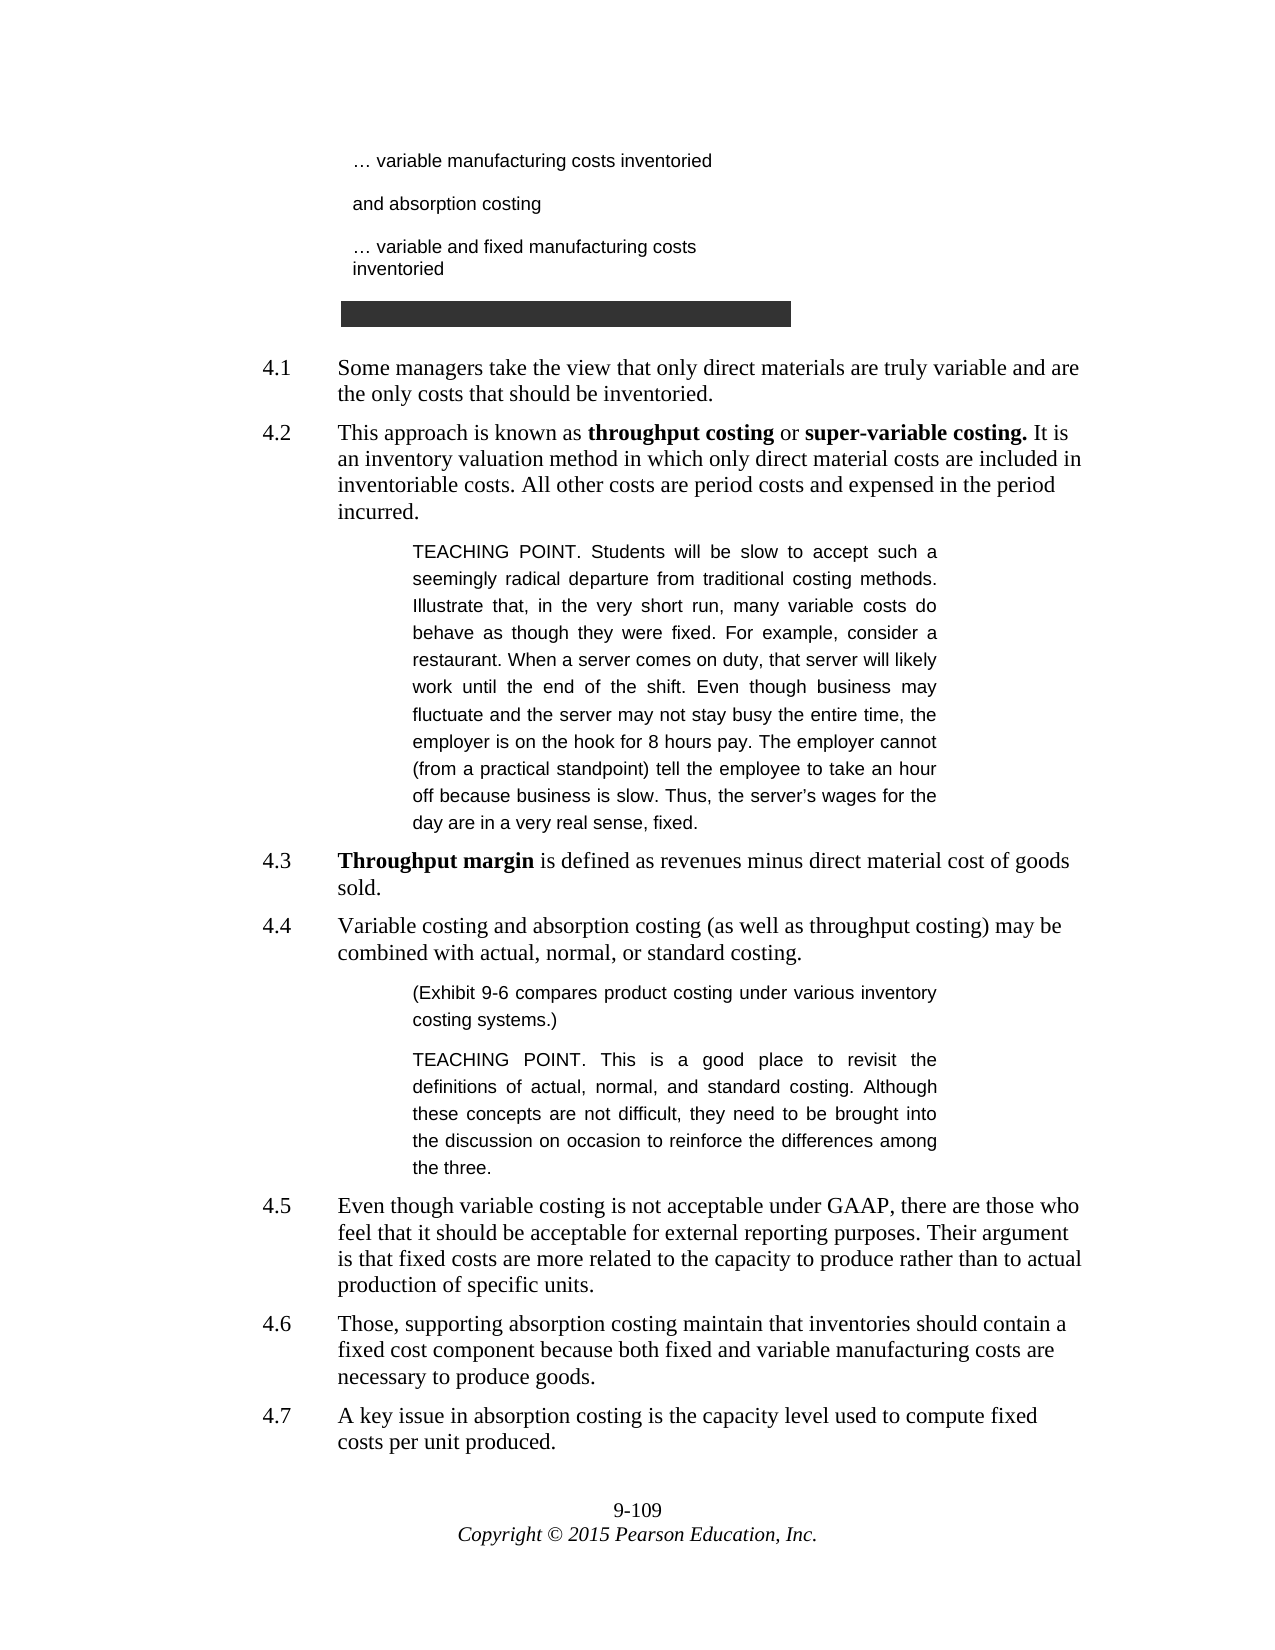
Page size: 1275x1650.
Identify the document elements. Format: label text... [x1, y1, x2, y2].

table_cell [341, 301, 791, 327]
text 4.4 Variable costing and absorption costing (as well as throughput costing) may be combined with actual, normal, or standard costing. [262, 912, 1087, 965]
text 4.3 Throughput margin is defined as revenues minus direct material cost of goods sold. [262, 847, 1087, 900]
text 4.7 A key issue in absorption costing is the capacity level used to compute fixed costs per unit produced. [262, 1402, 1087, 1454]
text Teaching point. This is a good place to revisit the definitions of actual, normal, and standard costing. Although these concepts are not difficult, they need to be brought into the discussion on occasion to reinforce the differences among the three. [412, 1044, 937, 1180]
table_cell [341, 150, 791, 301]
text (Exhibit 9-6 compares product costing under various inventory costing systems.) [412, 978, 937, 1032]
text 4.1 Some managers take the view that only direct materials are truly variable and are the only costs that should be inventoried. [262, 354, 1087, 406]
text 4.5 Even though variable costing is not acceptable under GAAP, there are those who feel that it should be acceptable for external reporting purposes. Their argument is that fixed costs are more related to the capacity to produce rather than to actual production of specific units. [262, 1192, 1087, 1298]
text Teaching point. Students will be slow to accept such a seemingly radical departure from traditional costing methods. Illustrate that, in the very short run, many variable costs do behave as though they were fixed. For example, consider a restaurant. When a server comes on duty, that server will likely work until the end of the shift. Even though business may fluctuate and the server may not stay busy the entire time, the employer is on the hook for 8 hours pay. The employer cannot (from a practical standpoint) tell the employee to take an hour off because business is slow. Thus, the server’s wages for the day are in a very real sense, fixed. [412, 537, 937, 835]
text 4.6 Those, supporting absorption costing maintain that inventories should contain a fixed cost component because both fixed and variable manufacturing costs are necessary to produce goods. [262, 1310, 1087, 1389]
text 4.2 This approach is known as throughput costing or super-variable costing. It is an inventory valuation method in which only direct material costs are included in inventoriable costs. All other costs are period costs and expensed in the period incurred. [262, 419, 1087, 524]
